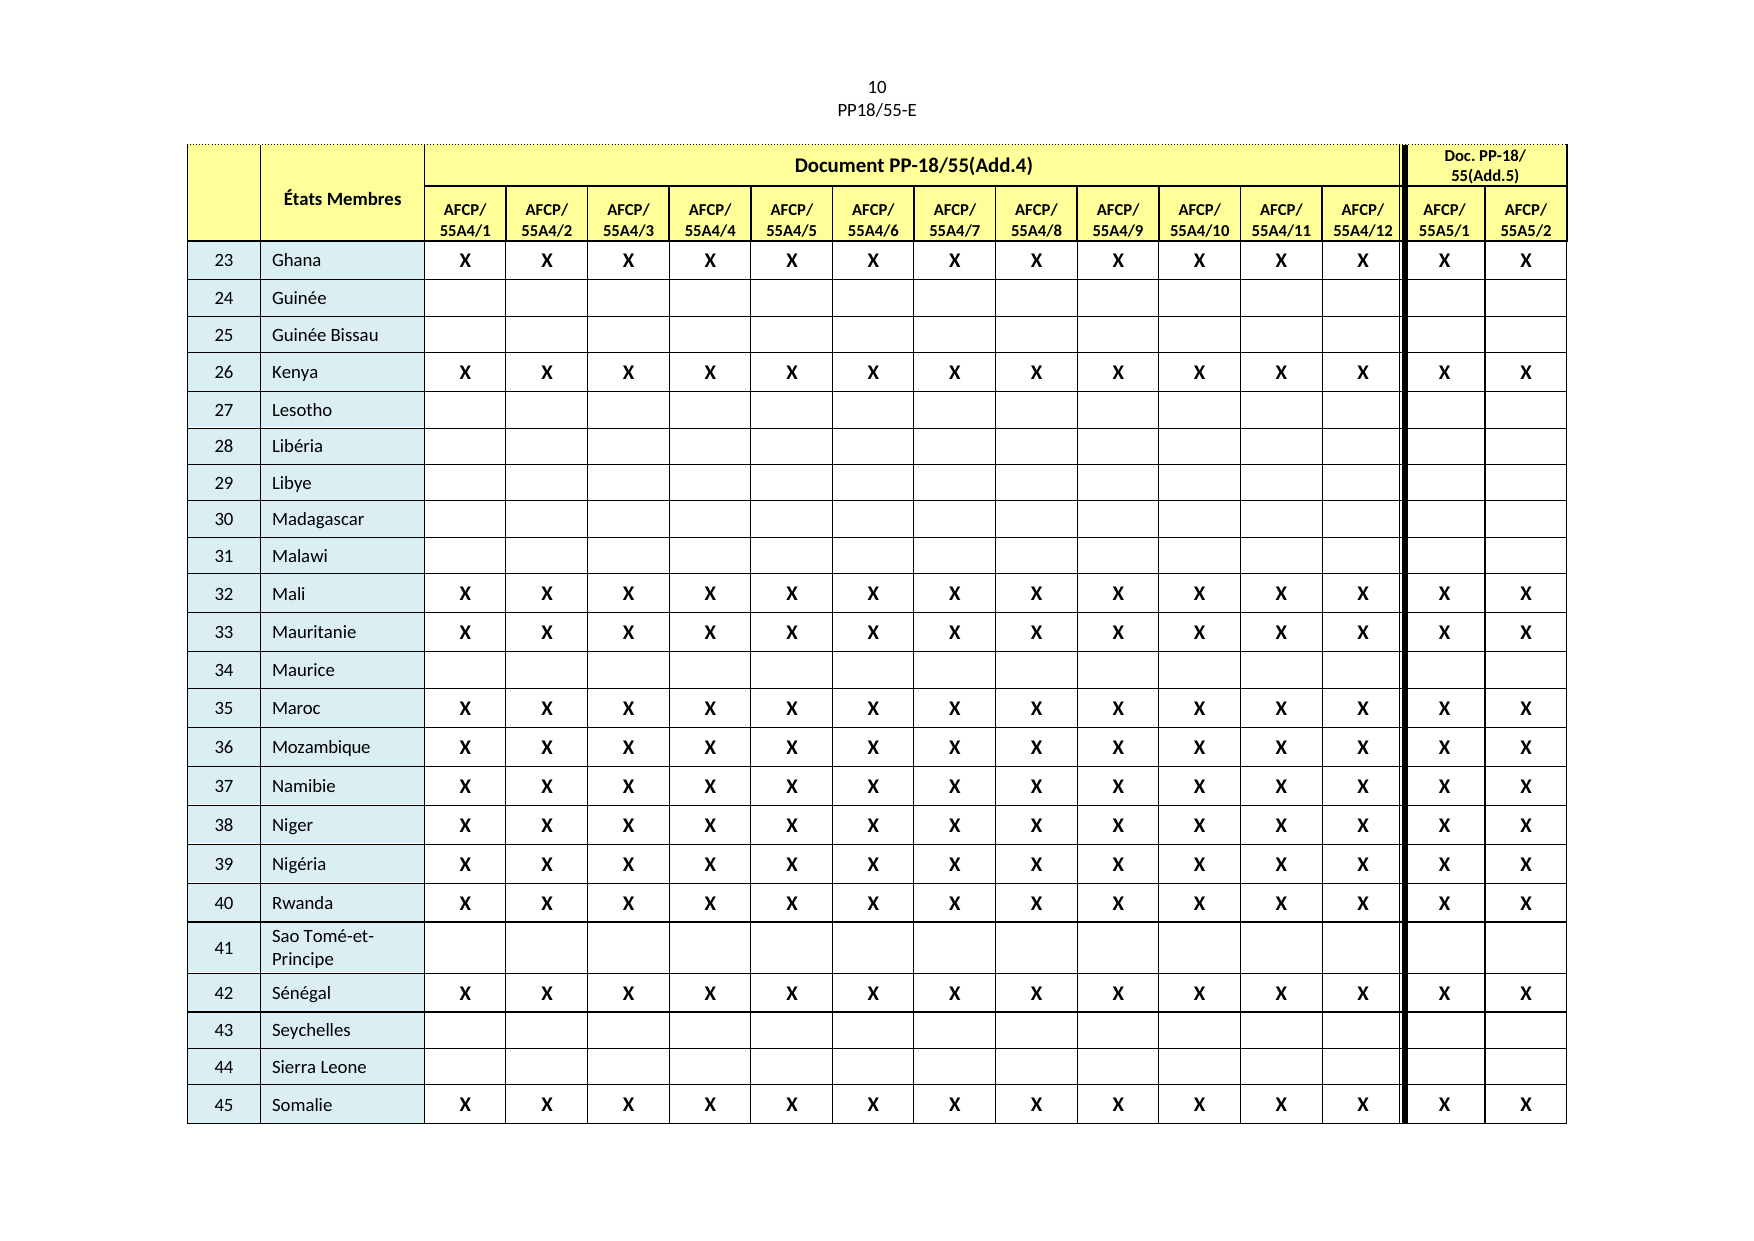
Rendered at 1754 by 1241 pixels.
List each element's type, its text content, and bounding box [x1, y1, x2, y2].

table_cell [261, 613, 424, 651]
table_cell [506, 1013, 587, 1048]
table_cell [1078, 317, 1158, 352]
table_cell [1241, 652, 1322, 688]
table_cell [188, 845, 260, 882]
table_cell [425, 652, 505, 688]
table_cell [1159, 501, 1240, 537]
table_cell AFCP/ 55A4/3 [588, 187, 668, 240]
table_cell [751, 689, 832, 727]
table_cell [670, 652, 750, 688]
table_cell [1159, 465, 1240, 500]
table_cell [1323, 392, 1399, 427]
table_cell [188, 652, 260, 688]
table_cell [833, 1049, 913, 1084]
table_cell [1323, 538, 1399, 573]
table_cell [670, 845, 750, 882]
table_cell [914, 280, 995, 316]
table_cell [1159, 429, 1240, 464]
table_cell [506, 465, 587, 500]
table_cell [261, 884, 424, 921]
table_cell X [506, 242, 587, 279]
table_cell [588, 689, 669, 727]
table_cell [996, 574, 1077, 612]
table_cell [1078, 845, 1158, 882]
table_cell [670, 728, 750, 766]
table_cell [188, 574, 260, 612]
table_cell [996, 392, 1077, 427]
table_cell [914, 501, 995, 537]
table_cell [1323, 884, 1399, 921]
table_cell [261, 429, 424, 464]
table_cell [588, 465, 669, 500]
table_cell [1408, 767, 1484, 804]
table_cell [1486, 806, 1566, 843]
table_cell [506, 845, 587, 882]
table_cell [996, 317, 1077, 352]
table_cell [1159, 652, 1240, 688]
table_cell AFCP/ 55A4/12 [1323, 187, 1399, 240]
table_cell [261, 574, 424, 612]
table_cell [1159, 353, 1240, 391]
table_cell [1078, 280, 1158, 316]
table_cell 23 [188, 242, 260, 279]
table_cell X [1408, 242, 1484, 279]
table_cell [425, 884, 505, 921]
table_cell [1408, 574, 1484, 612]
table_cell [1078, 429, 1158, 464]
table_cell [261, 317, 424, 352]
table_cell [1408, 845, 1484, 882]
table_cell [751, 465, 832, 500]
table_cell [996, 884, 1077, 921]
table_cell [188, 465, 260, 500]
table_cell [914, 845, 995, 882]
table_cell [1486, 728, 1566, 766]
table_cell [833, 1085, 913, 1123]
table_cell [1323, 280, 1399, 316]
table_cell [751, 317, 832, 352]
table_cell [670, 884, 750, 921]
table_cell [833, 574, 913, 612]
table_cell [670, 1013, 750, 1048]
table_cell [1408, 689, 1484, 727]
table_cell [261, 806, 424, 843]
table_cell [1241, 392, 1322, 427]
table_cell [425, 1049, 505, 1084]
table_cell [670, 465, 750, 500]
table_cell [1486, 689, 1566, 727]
table_cell X [425, 242, 505, 279]
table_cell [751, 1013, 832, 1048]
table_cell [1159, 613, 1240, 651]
table_cell X [670, 242, 750, 279]
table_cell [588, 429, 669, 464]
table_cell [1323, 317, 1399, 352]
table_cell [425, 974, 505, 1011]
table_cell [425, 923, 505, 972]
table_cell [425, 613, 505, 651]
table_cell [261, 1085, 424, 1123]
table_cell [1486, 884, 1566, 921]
table_cell X [1323, 242, 1399, 279]
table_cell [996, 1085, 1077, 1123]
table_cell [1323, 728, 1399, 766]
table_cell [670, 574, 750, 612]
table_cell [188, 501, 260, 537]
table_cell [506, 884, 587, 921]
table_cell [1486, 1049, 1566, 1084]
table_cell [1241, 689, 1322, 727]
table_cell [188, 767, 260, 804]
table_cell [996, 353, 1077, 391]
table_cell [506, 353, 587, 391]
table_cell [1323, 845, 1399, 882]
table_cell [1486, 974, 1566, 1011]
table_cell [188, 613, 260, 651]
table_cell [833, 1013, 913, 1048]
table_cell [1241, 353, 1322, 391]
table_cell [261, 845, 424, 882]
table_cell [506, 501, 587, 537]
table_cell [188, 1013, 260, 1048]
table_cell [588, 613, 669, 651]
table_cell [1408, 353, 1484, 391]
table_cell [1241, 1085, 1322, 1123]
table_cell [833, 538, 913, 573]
table_cell [996, 280, 1077, 316]
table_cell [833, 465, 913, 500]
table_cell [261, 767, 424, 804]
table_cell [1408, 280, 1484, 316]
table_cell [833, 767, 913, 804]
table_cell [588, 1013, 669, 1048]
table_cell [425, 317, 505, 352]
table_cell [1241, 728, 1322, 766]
table_cell [1159, 280, 1240, 316]
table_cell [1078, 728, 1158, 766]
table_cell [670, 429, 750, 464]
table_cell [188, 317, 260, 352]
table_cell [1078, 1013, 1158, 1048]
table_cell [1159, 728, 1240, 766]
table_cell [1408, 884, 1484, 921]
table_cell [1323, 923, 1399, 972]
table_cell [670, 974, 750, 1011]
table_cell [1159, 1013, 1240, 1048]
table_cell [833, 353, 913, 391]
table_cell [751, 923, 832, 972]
table_cell X [996, 242, 1077, 279]
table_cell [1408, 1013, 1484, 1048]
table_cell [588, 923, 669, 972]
table_cell AFCP/ 55A4/1 [425, 187, 505, 240]
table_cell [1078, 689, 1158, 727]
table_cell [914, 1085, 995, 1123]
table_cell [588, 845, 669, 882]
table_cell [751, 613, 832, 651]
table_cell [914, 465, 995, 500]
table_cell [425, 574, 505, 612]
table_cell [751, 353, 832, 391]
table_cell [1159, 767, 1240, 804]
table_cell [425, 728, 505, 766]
table_header [188, 144, 260, 240]
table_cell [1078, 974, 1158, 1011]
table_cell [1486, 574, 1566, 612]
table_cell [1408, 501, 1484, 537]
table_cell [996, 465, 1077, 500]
table_cell X [1078, 242, 1158, 279]
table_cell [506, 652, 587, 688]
table_cell X [1241, 242, 1322, 279]
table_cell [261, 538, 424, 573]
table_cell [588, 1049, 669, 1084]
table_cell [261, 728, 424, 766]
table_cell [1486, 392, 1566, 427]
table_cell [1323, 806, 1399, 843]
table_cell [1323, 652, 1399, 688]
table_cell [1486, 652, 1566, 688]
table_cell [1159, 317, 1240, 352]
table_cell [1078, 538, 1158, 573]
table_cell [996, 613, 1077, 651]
table_cell [751, 280, 832, 316]
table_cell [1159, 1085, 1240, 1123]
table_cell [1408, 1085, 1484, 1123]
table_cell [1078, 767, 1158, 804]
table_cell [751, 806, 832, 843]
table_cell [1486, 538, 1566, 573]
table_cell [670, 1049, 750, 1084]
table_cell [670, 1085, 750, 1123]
table_cell AFCP/ 55A4/8 [996, 187, 1076, 240]
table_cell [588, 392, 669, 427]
table_cell Ghana [261, 242, 424, 279]
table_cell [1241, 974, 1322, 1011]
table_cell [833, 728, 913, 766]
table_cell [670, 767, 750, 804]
table_cell 24 [188, 280, 260, 316]
table_cell AFCP/ 55A4/6 [833, 187, 913, 240]
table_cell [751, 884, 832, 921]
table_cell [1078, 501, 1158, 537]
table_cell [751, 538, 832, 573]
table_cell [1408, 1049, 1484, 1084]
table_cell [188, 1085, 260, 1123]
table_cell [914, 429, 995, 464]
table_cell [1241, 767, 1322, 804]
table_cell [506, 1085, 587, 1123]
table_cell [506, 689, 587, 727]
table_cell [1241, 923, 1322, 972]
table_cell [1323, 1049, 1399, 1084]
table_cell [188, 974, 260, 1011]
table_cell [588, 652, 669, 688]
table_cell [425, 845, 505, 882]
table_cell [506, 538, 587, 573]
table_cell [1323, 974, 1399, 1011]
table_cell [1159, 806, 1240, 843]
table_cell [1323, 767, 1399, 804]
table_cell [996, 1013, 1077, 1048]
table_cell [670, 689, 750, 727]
table_cell AFCP/ 55A4/4 [670, 187, 750, 240]
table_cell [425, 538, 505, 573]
table_cell AFCP/ 55A4/5 [752, 187, 832, 240]
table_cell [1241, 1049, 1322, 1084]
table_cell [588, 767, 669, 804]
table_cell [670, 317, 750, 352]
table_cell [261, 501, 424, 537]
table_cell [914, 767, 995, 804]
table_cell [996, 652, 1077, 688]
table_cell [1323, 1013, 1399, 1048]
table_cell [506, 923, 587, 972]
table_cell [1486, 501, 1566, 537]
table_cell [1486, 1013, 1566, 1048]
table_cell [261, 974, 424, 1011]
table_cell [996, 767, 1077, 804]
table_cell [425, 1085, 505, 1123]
table_cell AFCP/ 55A5/2 [1486, 187, 1566, 240]
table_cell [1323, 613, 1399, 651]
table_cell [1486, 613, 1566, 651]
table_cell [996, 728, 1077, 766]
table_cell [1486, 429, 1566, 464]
table_cell X [833, 242, 913, 279]
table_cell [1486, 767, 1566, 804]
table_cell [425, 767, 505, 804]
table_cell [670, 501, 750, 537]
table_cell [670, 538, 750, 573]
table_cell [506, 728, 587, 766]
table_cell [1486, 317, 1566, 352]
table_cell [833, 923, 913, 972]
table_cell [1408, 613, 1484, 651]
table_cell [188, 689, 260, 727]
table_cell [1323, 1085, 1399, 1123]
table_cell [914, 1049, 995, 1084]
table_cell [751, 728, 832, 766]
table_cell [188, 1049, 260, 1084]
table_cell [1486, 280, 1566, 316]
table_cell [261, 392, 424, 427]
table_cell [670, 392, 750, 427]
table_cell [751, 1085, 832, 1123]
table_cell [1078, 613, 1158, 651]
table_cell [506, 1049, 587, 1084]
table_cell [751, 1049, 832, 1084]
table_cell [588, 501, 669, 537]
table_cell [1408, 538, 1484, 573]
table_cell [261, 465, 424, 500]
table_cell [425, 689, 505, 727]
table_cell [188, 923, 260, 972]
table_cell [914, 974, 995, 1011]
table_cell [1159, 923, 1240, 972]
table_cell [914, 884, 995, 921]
table_cell AFCP/ 55A4/7 [915, 187, 995, 240]
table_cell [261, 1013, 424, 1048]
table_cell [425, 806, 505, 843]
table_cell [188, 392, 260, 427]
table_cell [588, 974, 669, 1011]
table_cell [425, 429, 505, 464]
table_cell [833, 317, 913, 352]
table_header États Membres [261, 144, 424, 240]
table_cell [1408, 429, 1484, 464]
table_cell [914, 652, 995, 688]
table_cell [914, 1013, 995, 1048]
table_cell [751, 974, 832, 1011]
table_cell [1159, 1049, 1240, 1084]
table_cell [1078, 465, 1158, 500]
table_cell [425, 280, 505, 316]
table_cell AFCP/ 55A4/10 [1160, 187, 1240, 240]
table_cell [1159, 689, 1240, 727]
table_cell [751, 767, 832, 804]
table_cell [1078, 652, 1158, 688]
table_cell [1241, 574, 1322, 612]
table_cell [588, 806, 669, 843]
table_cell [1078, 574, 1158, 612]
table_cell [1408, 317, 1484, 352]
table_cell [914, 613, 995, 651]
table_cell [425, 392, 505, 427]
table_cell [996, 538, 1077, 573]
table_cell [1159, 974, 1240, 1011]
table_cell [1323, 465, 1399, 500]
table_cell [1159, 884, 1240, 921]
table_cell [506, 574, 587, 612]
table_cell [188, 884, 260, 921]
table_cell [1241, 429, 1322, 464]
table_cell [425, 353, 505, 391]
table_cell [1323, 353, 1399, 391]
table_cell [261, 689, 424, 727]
table_cell Guinée [261, 280, 424, 316]
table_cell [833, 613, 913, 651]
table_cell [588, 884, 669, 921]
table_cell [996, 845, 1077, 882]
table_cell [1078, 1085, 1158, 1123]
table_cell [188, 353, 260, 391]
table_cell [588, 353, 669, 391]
table_header Doc. PP-18/ 55(Add.5) [1408, 144, 1566, 185]
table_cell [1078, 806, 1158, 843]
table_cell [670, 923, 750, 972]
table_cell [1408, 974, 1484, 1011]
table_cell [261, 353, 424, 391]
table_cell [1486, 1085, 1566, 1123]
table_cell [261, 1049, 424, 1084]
table_cell [670, 280, 750, 316]
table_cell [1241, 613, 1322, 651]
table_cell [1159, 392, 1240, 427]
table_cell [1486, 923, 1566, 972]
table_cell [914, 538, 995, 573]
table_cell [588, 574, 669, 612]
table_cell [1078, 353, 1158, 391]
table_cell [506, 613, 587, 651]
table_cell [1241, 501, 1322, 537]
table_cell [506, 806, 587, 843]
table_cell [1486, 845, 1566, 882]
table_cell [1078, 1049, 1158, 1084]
table_cell [833, 280, 913, 316]
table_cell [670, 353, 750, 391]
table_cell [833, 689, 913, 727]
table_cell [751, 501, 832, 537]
table_cell AFCP/ 55A4/9 [1078, 187, 1158, 240]
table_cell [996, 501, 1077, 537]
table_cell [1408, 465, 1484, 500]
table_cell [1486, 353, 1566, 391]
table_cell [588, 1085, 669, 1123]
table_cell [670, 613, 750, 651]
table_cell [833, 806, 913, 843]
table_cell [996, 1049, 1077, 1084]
table_cell AFCP/ 55A4/11 [1241, 187, 1321, 240]
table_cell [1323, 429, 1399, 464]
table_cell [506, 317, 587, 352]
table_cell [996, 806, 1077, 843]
table_cell X [914, 242, 995, 279]
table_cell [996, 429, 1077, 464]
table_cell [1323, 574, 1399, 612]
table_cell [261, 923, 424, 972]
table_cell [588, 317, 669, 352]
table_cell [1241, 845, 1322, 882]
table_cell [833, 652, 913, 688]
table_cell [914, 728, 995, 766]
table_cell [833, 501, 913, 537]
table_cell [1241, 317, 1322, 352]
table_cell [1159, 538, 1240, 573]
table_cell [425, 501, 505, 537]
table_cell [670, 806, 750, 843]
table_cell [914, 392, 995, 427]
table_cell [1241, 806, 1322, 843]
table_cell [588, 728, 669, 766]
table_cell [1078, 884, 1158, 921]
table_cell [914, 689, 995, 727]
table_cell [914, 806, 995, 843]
table_cell X [588, 242, 669, 279]
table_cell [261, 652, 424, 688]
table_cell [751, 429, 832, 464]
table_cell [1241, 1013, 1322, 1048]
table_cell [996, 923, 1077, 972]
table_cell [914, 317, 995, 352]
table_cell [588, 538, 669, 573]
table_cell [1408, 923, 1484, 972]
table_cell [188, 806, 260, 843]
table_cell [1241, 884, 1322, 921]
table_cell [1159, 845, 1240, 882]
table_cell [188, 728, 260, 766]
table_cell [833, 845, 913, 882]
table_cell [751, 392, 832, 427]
table_header Document PP-18/55(Add.4) [425, 144, 1399, 185]
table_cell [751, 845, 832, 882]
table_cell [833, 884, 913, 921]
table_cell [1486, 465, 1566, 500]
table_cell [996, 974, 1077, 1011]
table_cell AFCP/ 55A4/2 [507, 187, 587, 240]
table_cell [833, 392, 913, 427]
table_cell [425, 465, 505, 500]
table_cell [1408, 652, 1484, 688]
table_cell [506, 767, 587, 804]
table_cell X [1486, 242, 1566, 279]
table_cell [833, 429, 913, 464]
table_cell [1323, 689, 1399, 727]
table_cell X [1159, 242, 1240, 279]
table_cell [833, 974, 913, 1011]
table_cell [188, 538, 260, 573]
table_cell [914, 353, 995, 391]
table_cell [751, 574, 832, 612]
table_cell [506, 280, 587, 316]
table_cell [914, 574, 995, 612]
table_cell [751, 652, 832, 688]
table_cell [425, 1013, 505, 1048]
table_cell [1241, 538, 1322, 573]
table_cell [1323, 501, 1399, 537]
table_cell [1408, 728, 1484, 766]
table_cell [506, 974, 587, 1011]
table_cell AFCP/ 55A5/1 [1408, 187, 1484, 240]
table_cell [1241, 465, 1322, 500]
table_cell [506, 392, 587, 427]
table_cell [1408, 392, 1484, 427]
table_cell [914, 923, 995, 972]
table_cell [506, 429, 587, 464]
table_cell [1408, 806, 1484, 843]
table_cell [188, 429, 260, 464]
table_cell X [751, 242, 832, 279]
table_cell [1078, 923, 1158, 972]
table_cell [588, 280, 669, 316]
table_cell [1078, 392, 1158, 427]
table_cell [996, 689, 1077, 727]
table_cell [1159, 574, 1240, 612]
table_cell [1241, 280, 1322, 316]
